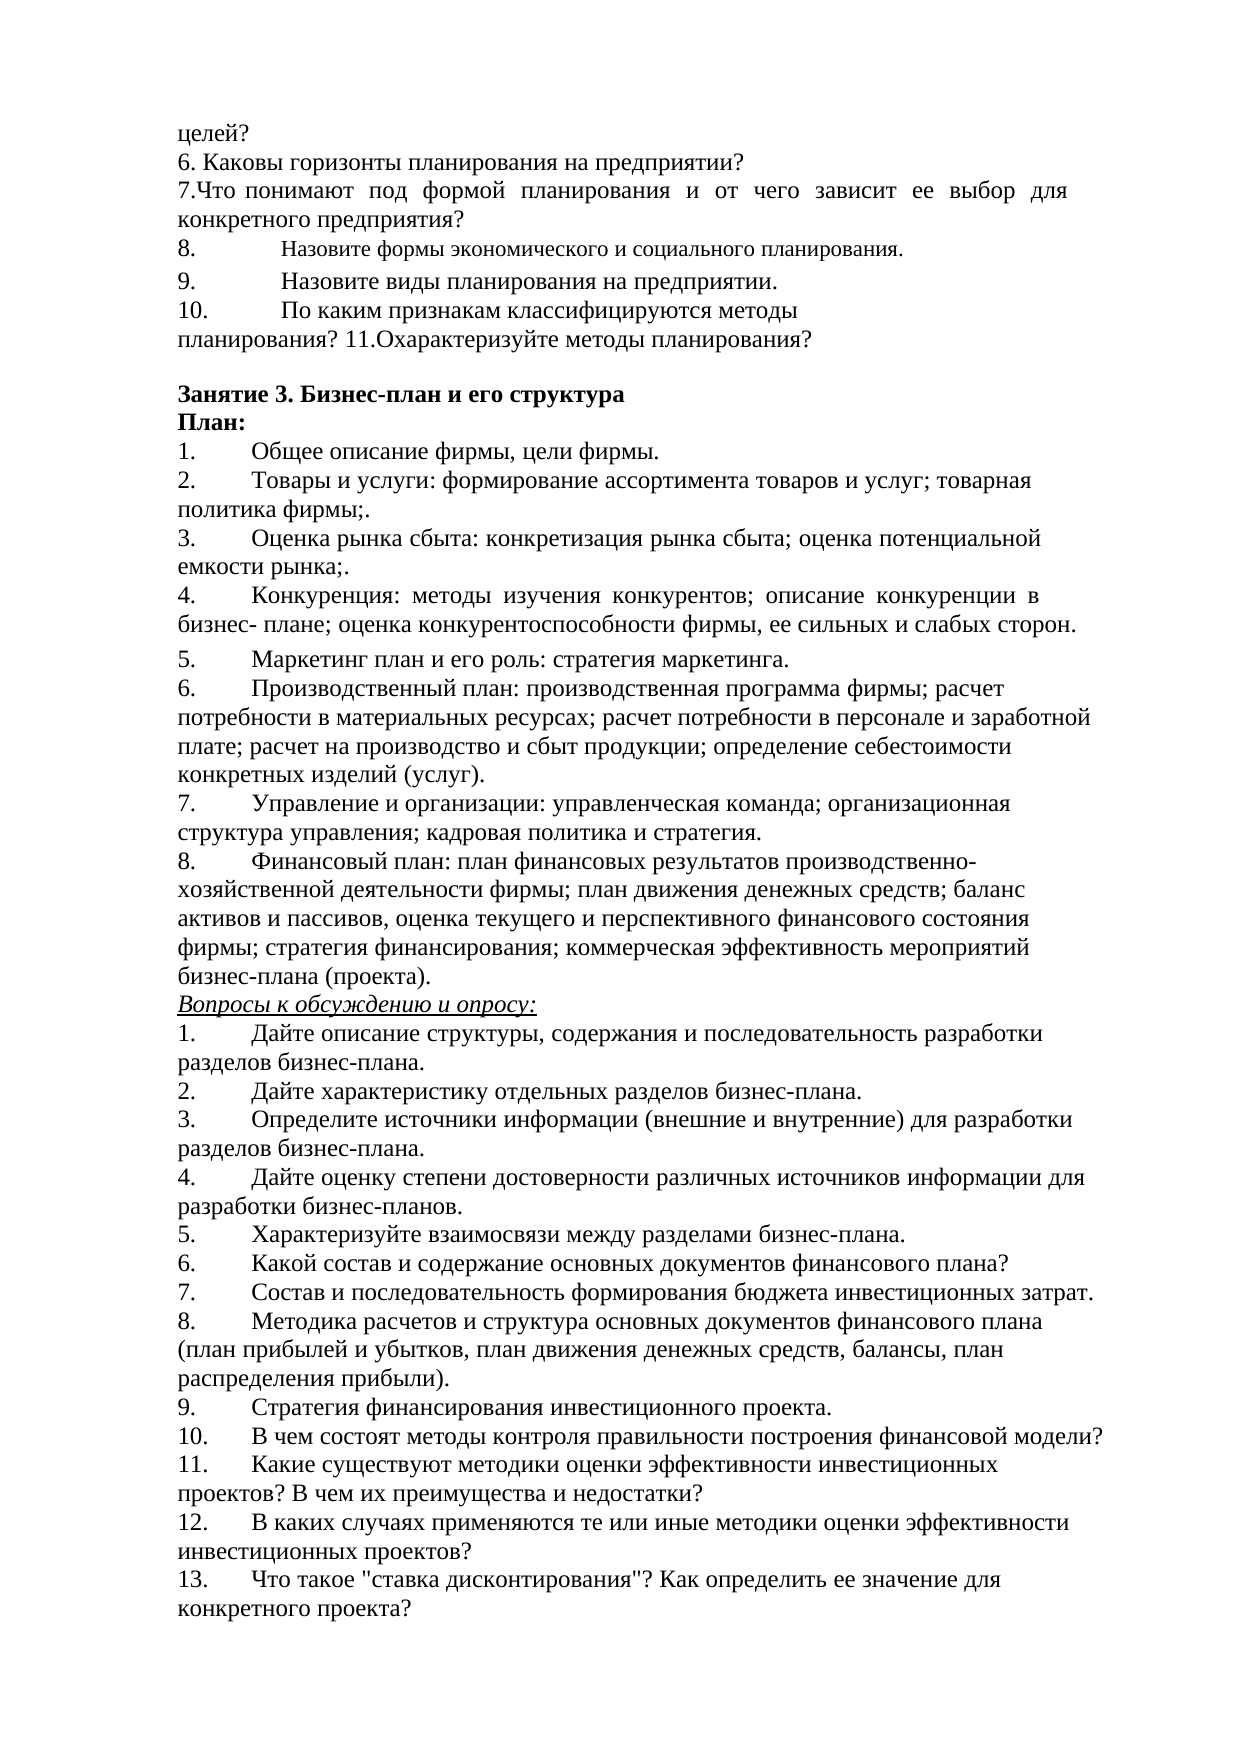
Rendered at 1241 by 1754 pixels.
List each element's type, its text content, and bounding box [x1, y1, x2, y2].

list Оценка рынка сбыта: конкретизация рынка сбыта; оценка потенциальной емкости рынка;. [177, 523, 1107, 580]
text целей? [177, 118, 1152, 147]
text 6. Каковы горизонты планирования на предприятии? [177, 147, 1152, 176]
list Дайте характеристику отдельных разделов бизнес-плана. [177, 1076, 1152, 1104]
list Назовите виды планирования на предприятии. [177, 266, 1152, 295]
list В чем состоят методы контроля правильности построения финансовой модели? [177, 1421, 1152, 1449]
text 7.Что понимают под формой планирования и от чего зависит ее выбор для [177, 176, 1152, 204]
list Маркетинг план и его роль: стратегия маркетинга. [177, 644, 1152, 673]
text конкретного предприятия? [177, 204, 1152, 233]
text Занятие 3. Бизнес-план и его структура [177, 379, 1152, 408]
list Общее описание фирмы, цели фирмы. [177, 437, 1152, 465]
text План: [177, 408, 1152, 437]
list Характеризуйте взаимосвязи между разделами бизнес-плана. [177, 1219, 1152, 1248]
list Конкуренция: методы изучения конкурентов; описание конкуренции в бизнес- плане; оценка конкурентоспособности фирмы, ее сильных и слабых сторон. [177, 580, 1107, 638]
list В каких случаях применяются те или иные методики оценки эффективности инвестиционных проектов? [177, 1507, 1107, 1564]
list Определите источники информации (внешние и внутренние) для разработки разделов бизнес-плана. [177, 1104, 1107, 1162]
list Производственный план: производственная программа фирмы; расчет потребности в материальных ресурсах; расчет потребности в персонале и заработной плате; расчет на производство и сбыт продукции; определение себестоимости конкретных изделий (услуг). [177, 673, 1107, 788]
list Товары и услуги: формирование ассортимента товаров и услуг; товарная политика фирмы;. [177, 465, 1107, 523]
list Управление и организации: управленческая команда; организационная структура управления; кадровая политика и стратегия. [177, 788, 1107, 846]
list Какие существуют методики оценки эффективности инвестиционных проектов? В чем их преимущества и недостатки? [177, 1449, 1107, 1507]
list Что такое "ставка дисконтирования"? Как определить ее значение для конкретного проекта? [177, 1564, 1107, 1622]
list Дайте описание структуры, содержания и последовательность разработки разделов бизнес-плана. [177, 1018, 1107, 1076]
list Методика расчетов и структура основных документов финансового плана (план прибылей и убытков, план движения денежных средств, балансы, план распределения прибыли). [177, 1306, 1107, 1392]
text Вопросы к обсуждению и опросу: [177, 989, 1152, 1018]
list Назовите формы экономического и социального планирования. [177, 233, 1152, 262]
list По каким признакам классифицируются методы планирования? 11.Охарактеризуйте методы планирования? [177, 295, 914, 352]
list Состав и последовательность формирования бюджета инвестиционных затрат. [177, 1277, 1152, 1306]
list Финансовый план: план финансовых результатов производственно-хозяйственной деятельности фирмы; план движения денежных средств; баланс активов и пассивов, оценка текущего и перспективного финансового состояния фирмы; стратегия финансирования; коммерческая эффективность мероприятий бизнес-плана (проекта). [177, 846, 1107, 989]
list Какой состав и содержание основных документов финансового плана? [177, 1248, 1152, 1277]
list Дайте оценку степени достоверности различных источников информации для разработки бизнес-планов. [177, 1162, 1107, 1219]
list Стратегия финансирования инвестиционного проекта. [177, 1392, 1152, 1421]
